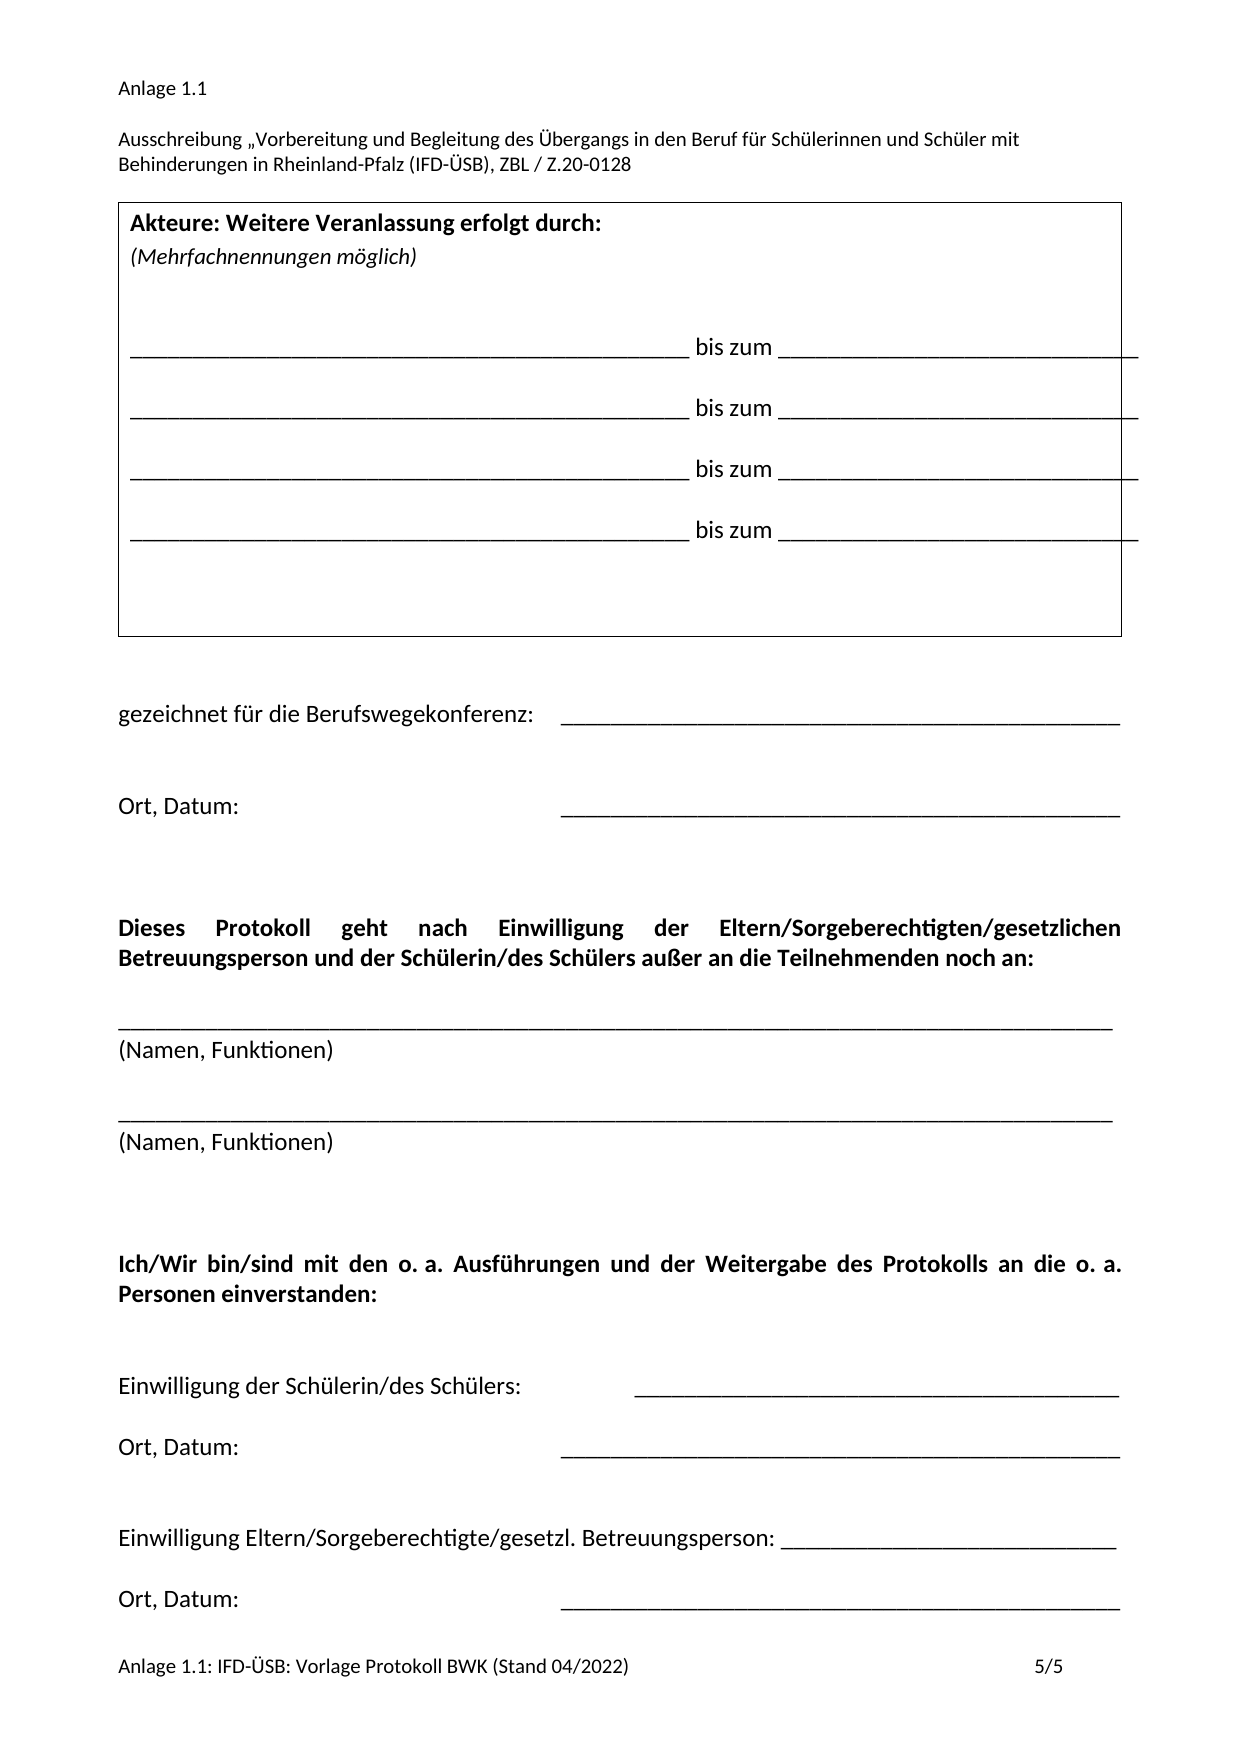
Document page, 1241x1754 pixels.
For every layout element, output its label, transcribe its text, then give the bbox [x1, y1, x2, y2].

text Ort, Datum: _____________________________________________ [118, 1431, 1122, 1461]
text ________________________________________________________________________________ [118, 1003, 1122, 1034]
text (Namen, Funktionen) [118, 1126, 1122, 1156]
text Ort, Datum: _____________________________________________ [118, 790, 1122, 820]
table_header Akteure: Weitere Veranlassung erfolgt durch: (Mehrfachnennungen möglich) _____________________________________________ bis zum _____________________________ _____________________________________________ bis zum _____________________________ _____________________________________________ bis zum _____________________________ _____________________________________________ bis zum _____________________________ [119, 203, 1121, 636]
text Ich/Wir bin/sind mit den o. a. Ausführungen und der Weitergabe des Protokolls an die o. a. Personen einverstanden: [118, 1248, 1122, 1309]
text Dieses Protokoll geht nach Einwilligung der Eltern/Sorgeberechtigten/gesetzlichen Betreuungsperson und der Schülerin/des Schülers außer an die Teilnehmenden noch an: [118, 912, 1122, 973]
text (Namen, Funktionen) [118, 1034, 1122, 1064]
text Einwilligung Eltern/Sorgeberechtigte/gesetzl. Betreuungsperson: ___________________________ [118, 1522, 1122, 1553]
text ________________________________________________________________________________ [118, 1095, 1122, 1126]
text Ort, Datum: _____________________________________________ [118, 1583, 1122, 1614]
text Einwilligung der Schülerin/des Schülers: _______________________________________ [118, 1370, 1122, 1400]
text gezeichnet für die Berufswegekonferenz: _____________________________________________ [118, 698, 1122, 729]
